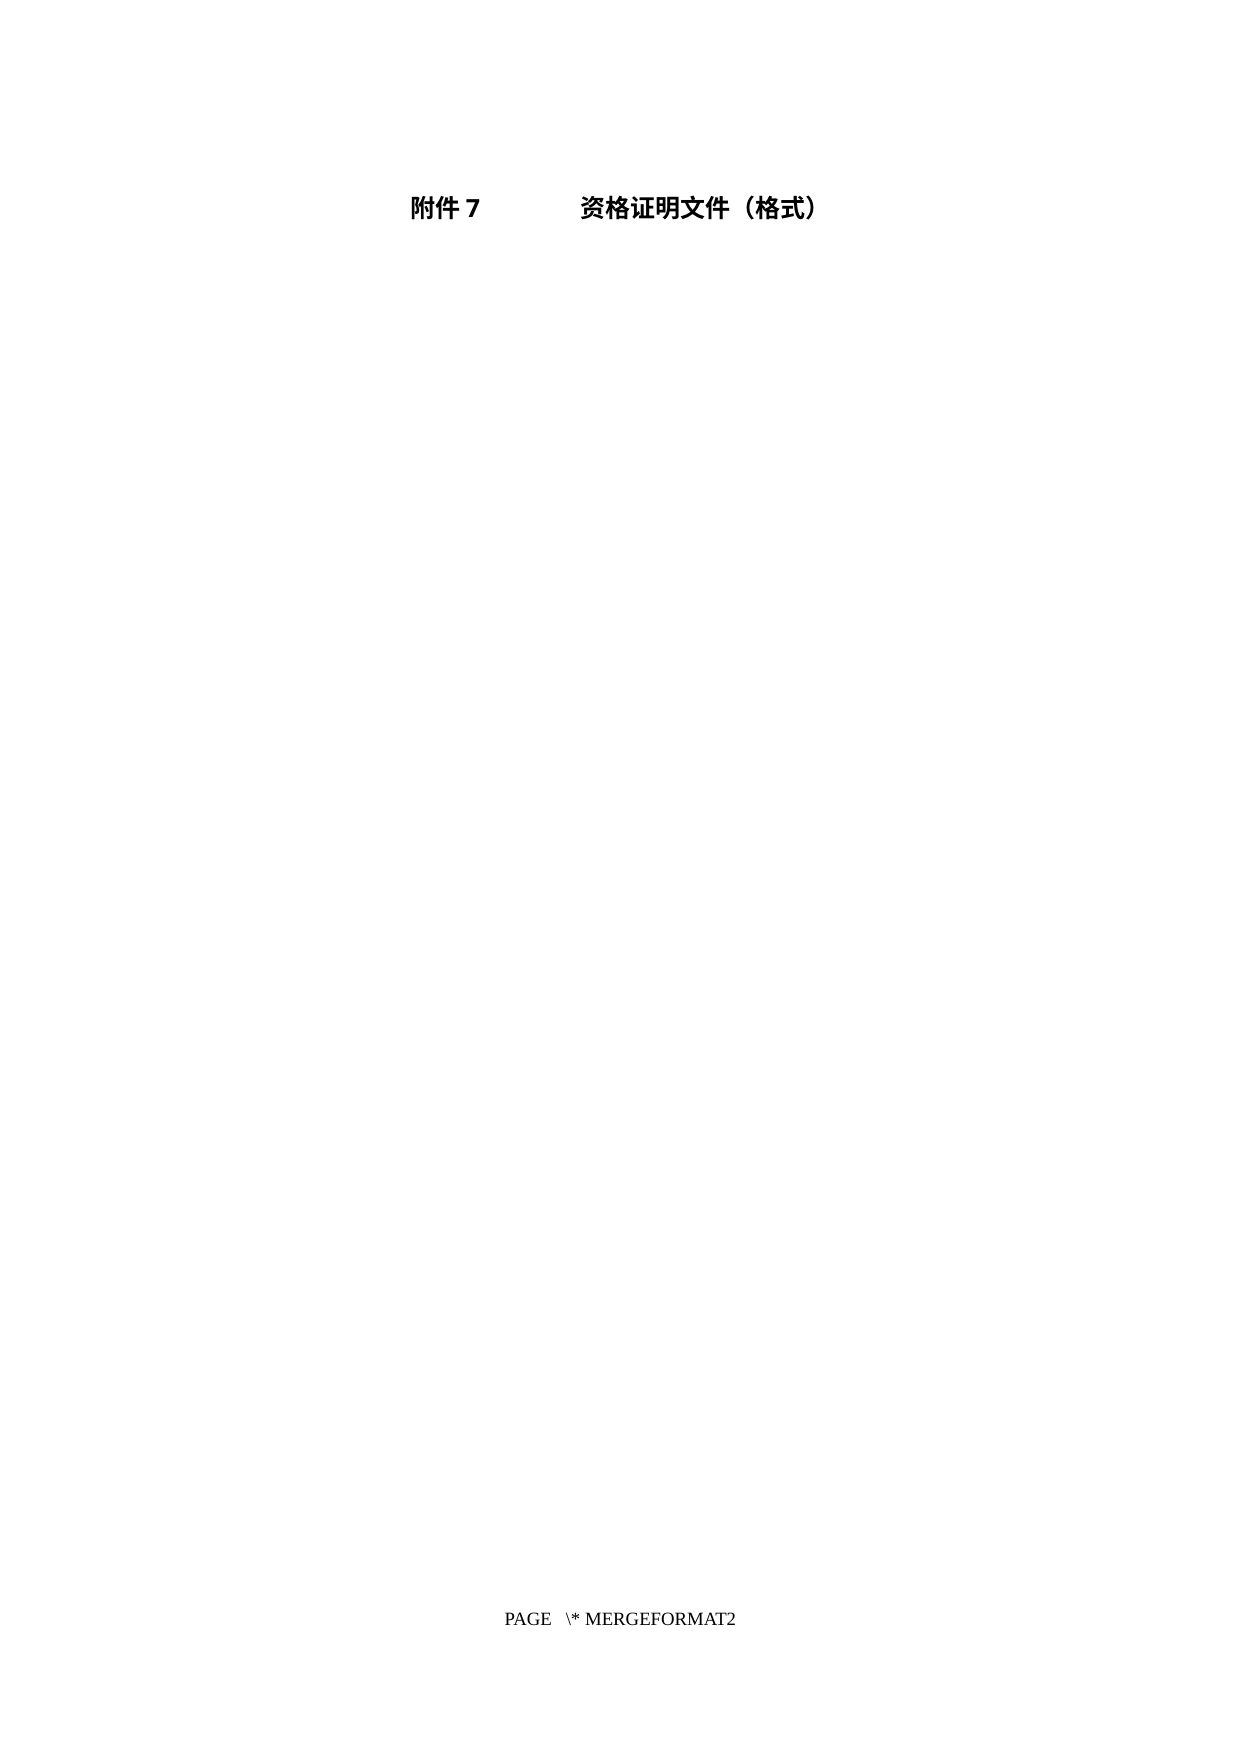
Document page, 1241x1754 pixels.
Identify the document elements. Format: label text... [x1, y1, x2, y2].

subtitle 附件7 资格证明文件（格式） [187, 174, 1053, 337]
